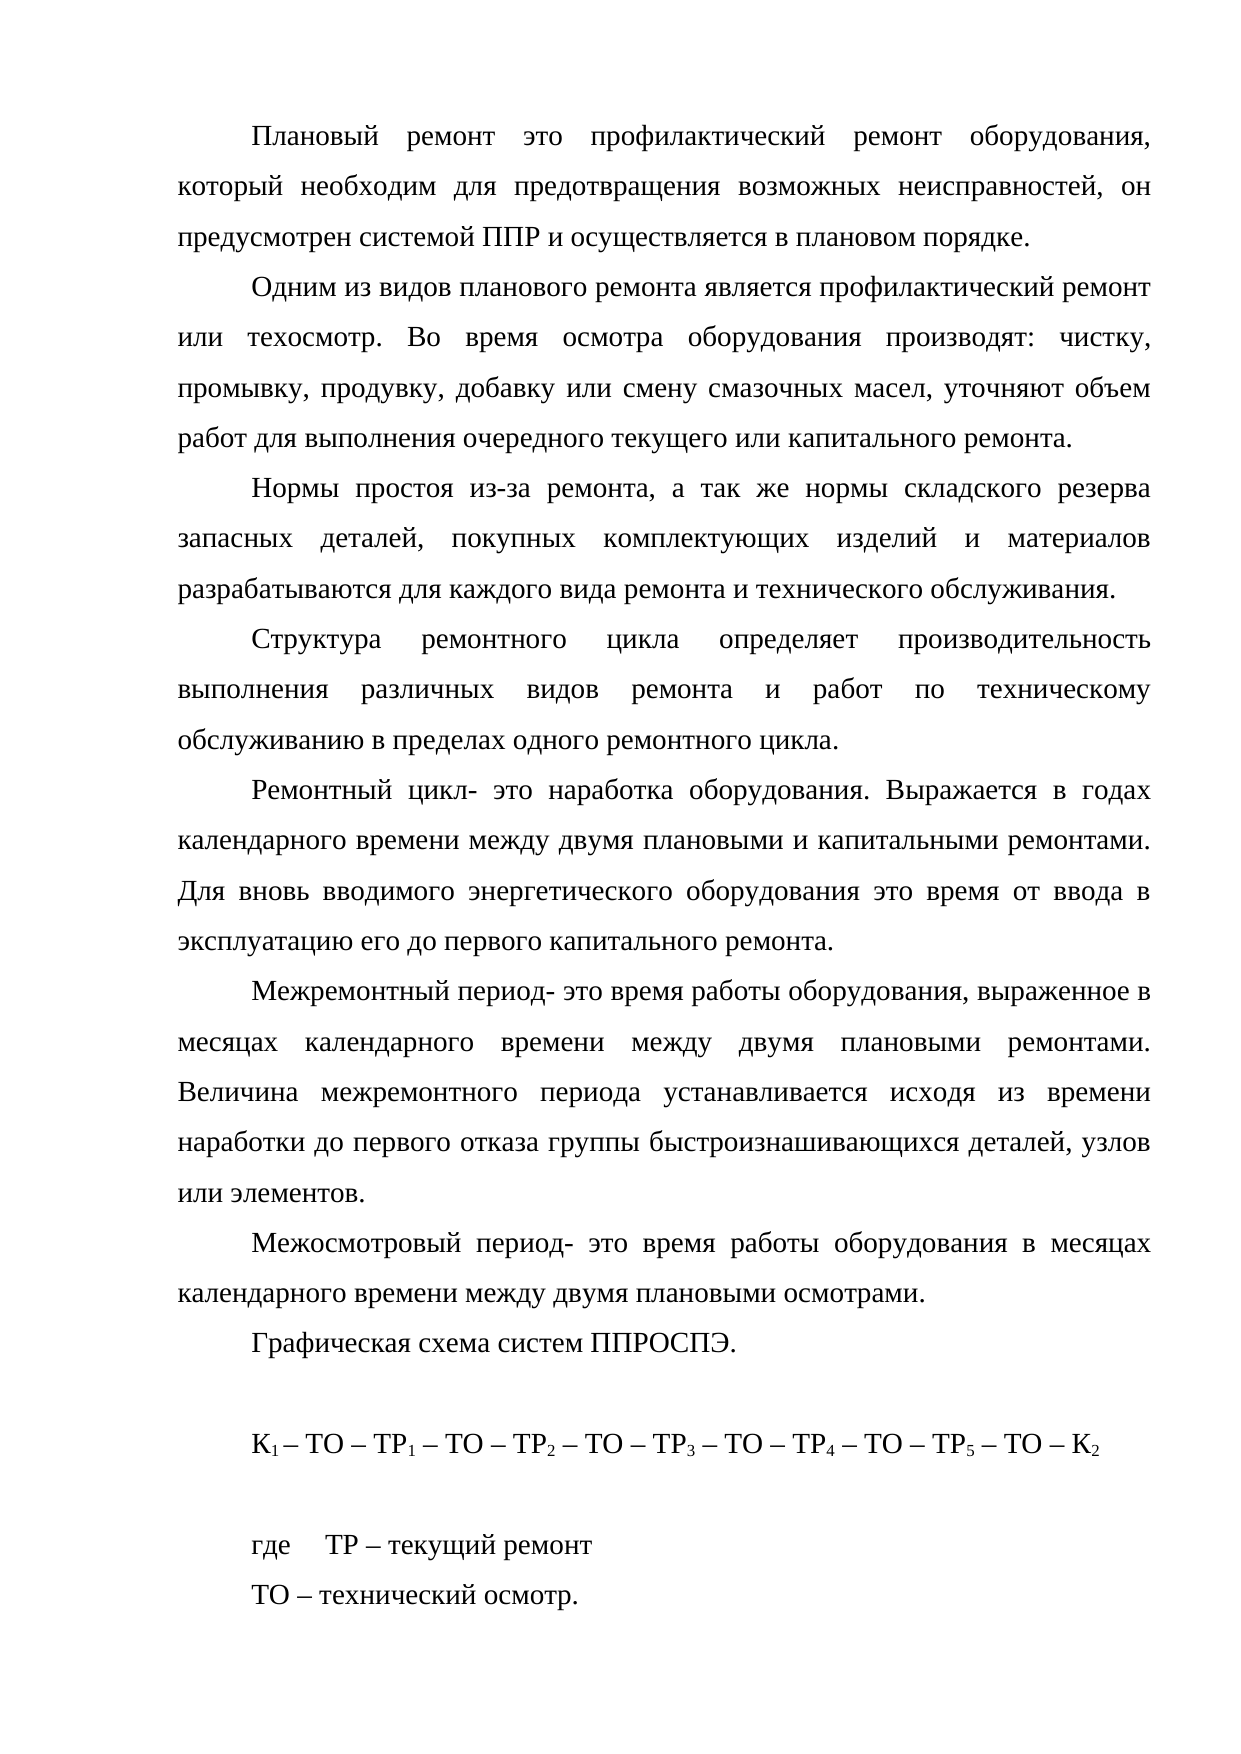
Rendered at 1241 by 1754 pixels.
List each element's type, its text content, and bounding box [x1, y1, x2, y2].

text ТО – технический осмотр. [177, 1577, 1152, 1611]
text Одним из видов планового ремонта является профилактический ремонт или техосмотр. Во время осмотра оборудования производят: чистку, промывку, продувку, добавку или смену смазочных масел, уточняют объем работ для выполнения очередного текущего или капитального ремонта. [177, 269, 1152, 453]
text Нормы простоя из-за ремонта, а так же нормы складского резерва запасных деталей, покупных комплектующих изделий и материалов разрабатываются для каждого вида ремонта и технического обслуживания. [177, 470, 1152, 604]
text Графическая схема систем ППРОСПЭ. [177, 1326, 1152, 1359]
text Ремонтный цикл- это наработка оборудования. Выражается в годах календарного времени между двумя плановыми и капитальными ремонтами. Для вновь вводимого энергетического оборудования это время от ввода в эксплуатацию его до первого капитального ремонта. [177, 772, 1152, 957]
text К1 – ТО – ТР1 – ТО – ТР2 – ТО – ТР3 – ТО – ТР4 – ТО – ТР5 – ТО – К2 [177, 1426, 1152, 1460]
text Структура ремонтного цикла определяет производительность выполнения различных видов ремонта и работ по техническому обслуживанию в пределах одного ремонтного цикла. [177, 621, 1152, 755]
text где ТР – текущий ремонт [177, 1527, 1152, 1560]
text Межосмотровый период- это время работы оборудования в месяцах календарного времени между двумя плановыми осмотрами. [177, 1225, 1152, 1309]
text Плановый ремонт это профилактический ремонт оборудования, который необходим для предотвращения возможных неисправностей, он предусмотрен системой ППР и осуществляется в плановом порядке. [177, 118, 1152, 252]
text Межремонтный период- это время работы оборудования, выраженное в месяцах календарного времени между двумя плановыми ремонтами. Величина межремонтного периода устанавливается исходя из времени наработки до первого отказа группы быстроизнашивающихся деталей, узлов или элементов. [177, 973, 1152, 1208]
